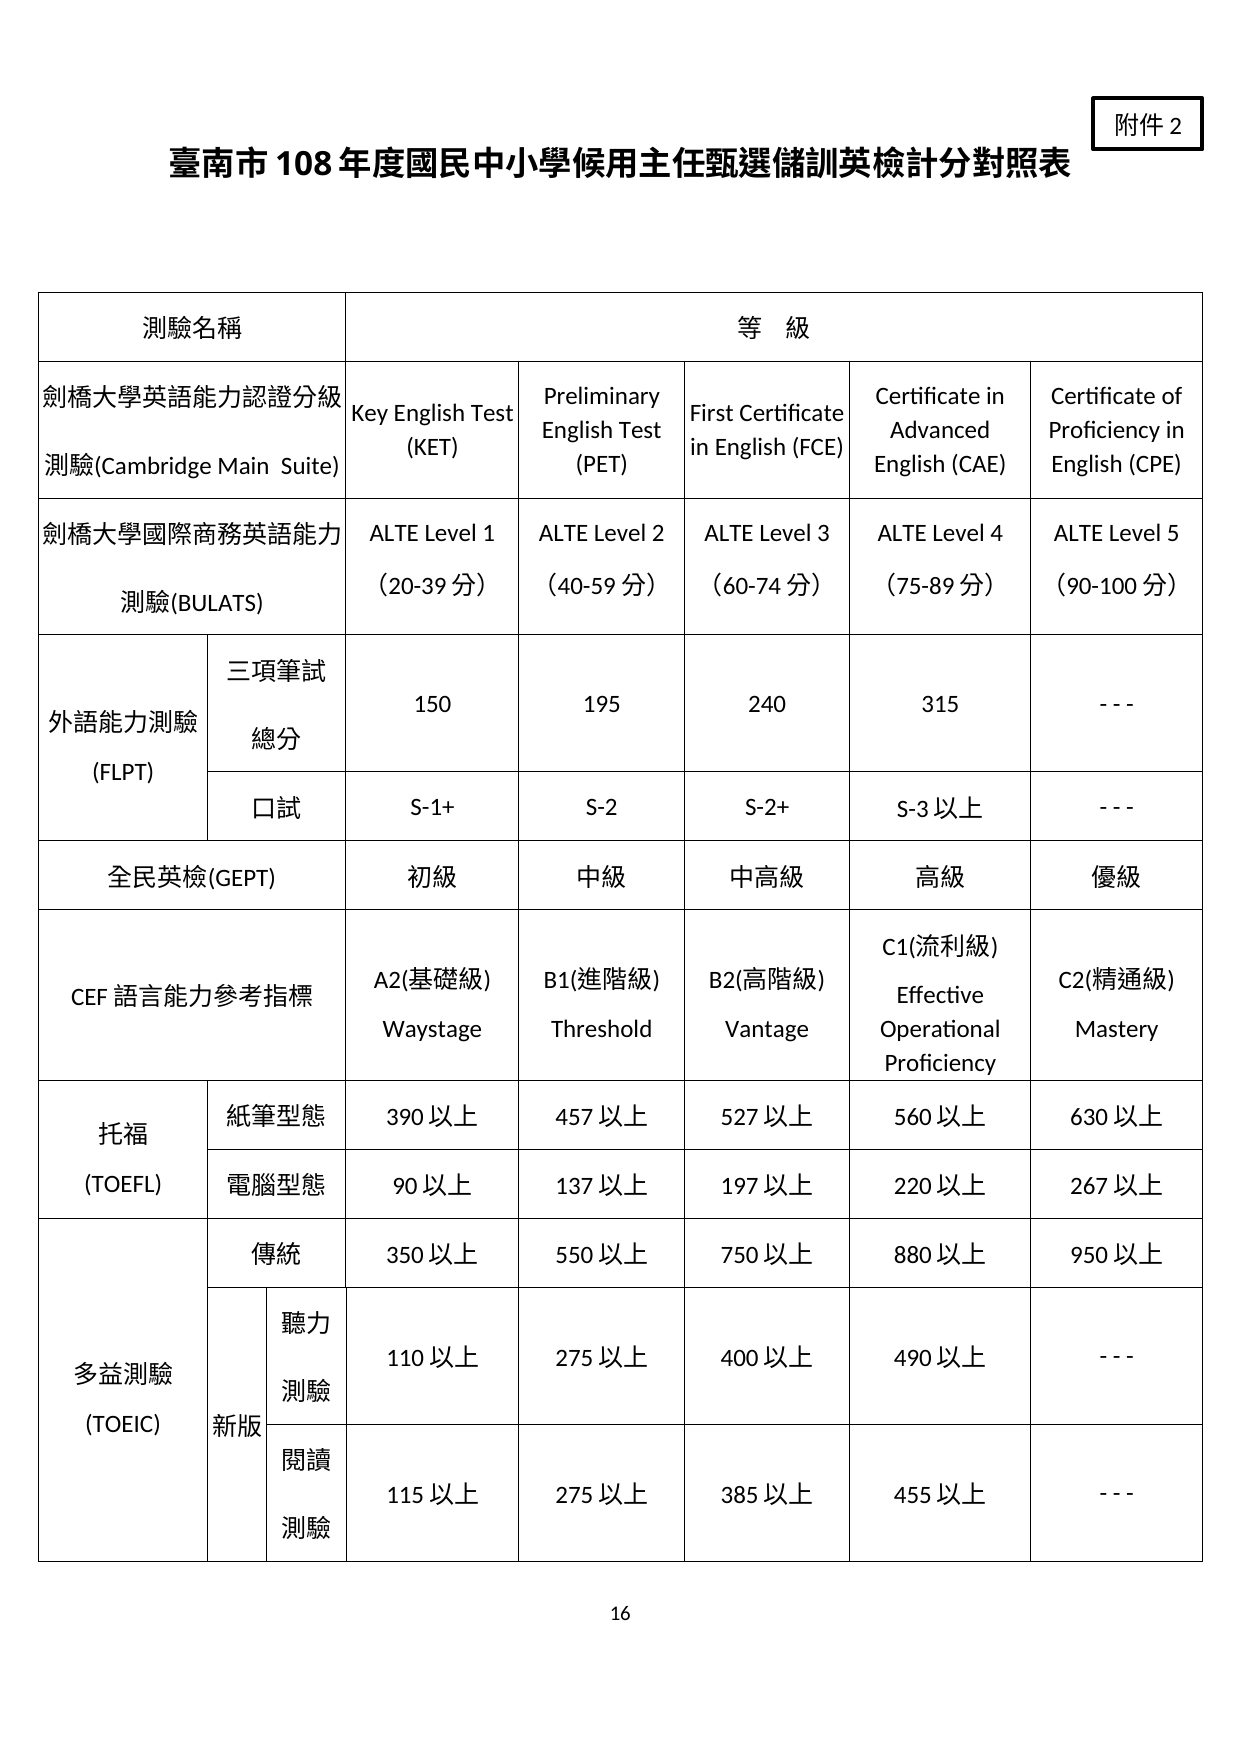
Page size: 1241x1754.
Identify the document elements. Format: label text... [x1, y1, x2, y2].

table_cell - - - [1031, 1288, 1202, 1424]
table_cell 137以上 [519, 1150, 684, 1218]
table_cell S-1+ [346, 772, 518, 840]
table_cell B2(高階級) Vantage [685, 910, 849, 1080]
table_header 測驗名稱 [39, 293, 345, 361]
table_cell 劍橋大學國際商務英語能力測驗(BULATS) [39, 499, 345, 634]
table_cell 750以上 [685, 1219, 849, 1287]
table_cell Preliminary English Test (PET) [519, 362, 684, 497]
table_cell 197以上 [685, 1150, 849, 1218]
table_cell 315 [850, 635, 1030, 771]
table_cell ALTE Level 3 （60-74分） [685, 499, 849, 634]
table_cell 高級 [850, 841, 1030, 909]
table_cell 455以上 [850, 1425, 1030, 1561]
table_cell 490以上 [850, 1288, 1030, 1424]
table_cell 托福 (TOEFL) [39, 1081, 207, 1218]
table_cell 三項筆試 總分 [208, 635, 345, 771]
table_cell - - - [1031, 1425, 1202, 1561]
table_cell 新版 [208, 1288, 266, 1561]
table_cell Key English Test (KET) [346, 362, 518, 497]
table_cell 外語能力測驗(FLPT) [39, 635, 207, 840]
table_cell 385以上 [685, 1425, 849, 1561]
table_cell - - - [1031, 635, 1202, 771]
table_cell A2(基礎級) Waystage [346, 910, 518, 1080]
table_cell 527以上 [685, 1081, 849, 1149]
table_cell 傳統 [208, 1219, 345, 1287]
table_cell 560以上 [850, 1081, 1030, 1149]
table_cell 中級 [519, 841, 684, 909]
table_cell 閱讀測驗 [267, 1425, 346, 1561]
table_cell S-3以上 [850, 772, 1030, 840]
table_cell 950以上 [1031, 1219, 1202, 1287]
table_cell 267以上 [1031, 1150, 1202, 1218]
table_cell 紙筆型態 [208, 1081, 345, 1149]
table_cell 初級 [346, 841, 518, 909]
table_cell 457以上 [519, 1081, 684, 1149]
table_cell ALTE Level 1 （20-39分） [346, 499, 518, 634]
table_cell 全民英檢(GEPT) [39, 841, 345, 909]
table_cell 195 [519, 635, 684, 771]
subtitle 臺南市108年度國民中小學候用主任甄選儲訓英檢計分對照表 [124, 127, 1116, 195]
table_cell 115以上 [347, 1425, 518, 1561]
table_cell 275以上 [519, 1425, 684, 1561]
table_cell 630以上 [1031, 1081, 1202, 1149]
table_cell 聽力測驗 [267, 1288, 346, 1424]
table_cell 400以上 [685, 1288, 849, 1424]
table_cell 110以上 [347, 1288, 518, 1424]
table_cell ALTE Level 5 （90-100分） [1031, 499, 1202, 634]
table_cell S-2+ [685, 772, 849, 840]
table_cell 350以上 [346, 1219, 518, 1287]
table_cell 優級 [1031, 841, 1202, 909]
table_cell 880以上 [850, 1219, 1030, 1287]
table_cell S-2 [519, 772, 684, 840]
table_cell 220以上 [850, 1150, 1030, 1218]
table_header 等 級 [346, 293, 1202, 361]
table_cell 90以上 [346, 1150, 518, 1218]
table_cell 240 [685, 635, 849, 771]
table_cell ALTE Level 4 （75-89分） [850, 499, 1030, 634]
table_cell Certificate in Advanced English (CAE) [850, 362, 1030, 497]
table_cell 劍橋大學英語能力認證分級測驗(Cambridge Main Suite) [39, 362, 345, 497]
table_cell B1(進階級) Threshold [519, 910, 684, 1080]
table_cell ALTE Level 2 （40-59分） [519, 499, 684, 634]
table_cell - - - [1031, 772, 1202, 840]
table_cell 550以上 [519, 1219, 684, 1287]
table_cell 電腦型態 [208, 1150, 345, 1218]
table_cell 275以上 [519, 1288, 684, 1424]
table_cell 390以上 [346, 1081, 518, 1149]
table_cell C1(流利級) Effective Operational Proficiency [850, 910, 1030, 1080]
table_cell CEF語言能力參考指標 [39, 910, 345, 1080]
table_cell 多益測驗(TOEIC) [39, 1219, 207, 1561]
table_cell 中高級 [685, 841, 849, 909]
table_cell Certificate of Proficiency in English (CPE) [1031, 362, 1202, 497]
table_cell C2(精通級) Mastery [1031, 910, 1202, 1080]
table_cell 150 [346, 635, 518, 771]
table_cell 口試 [208, 772, 345, 840]
table_cell First Certificate in English (FCE) [685, 362, 849, 497]
